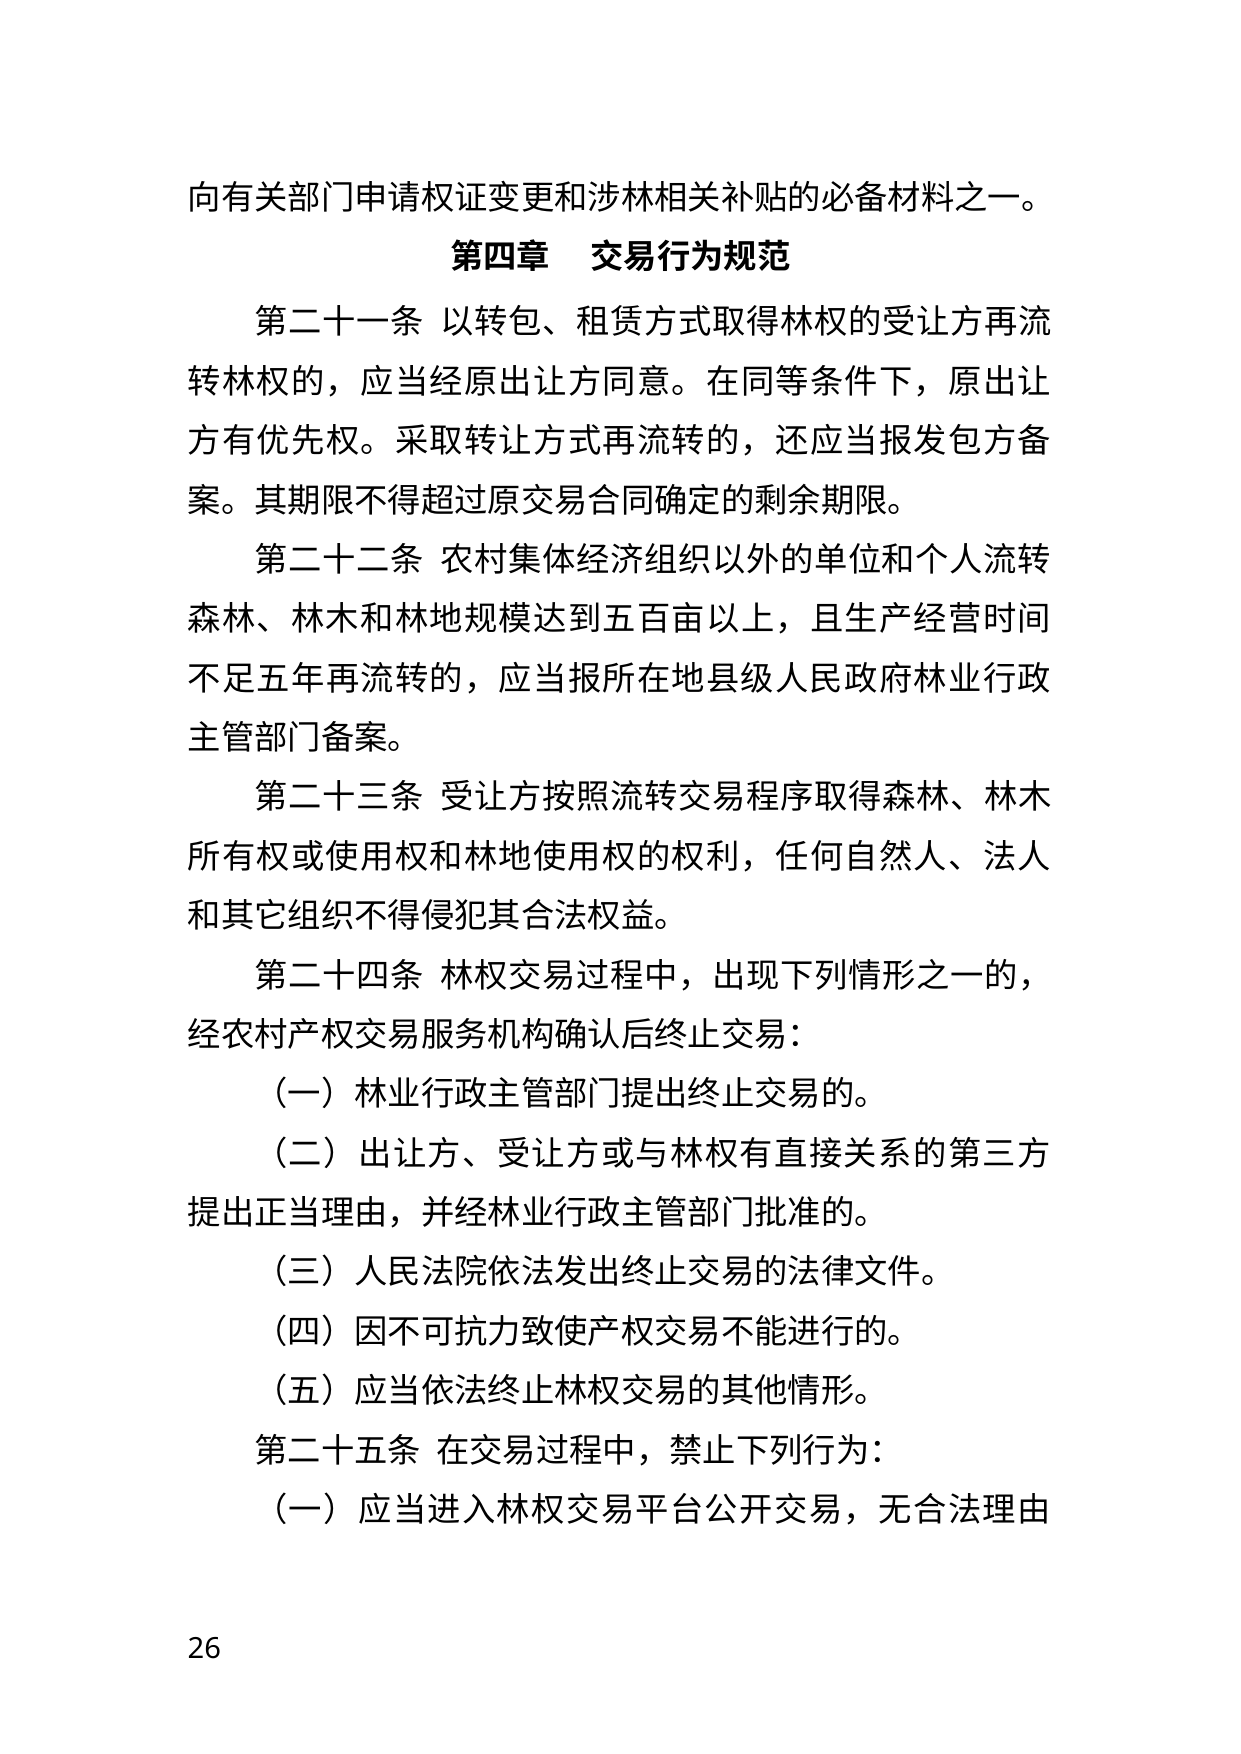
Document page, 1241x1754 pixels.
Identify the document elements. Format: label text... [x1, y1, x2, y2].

text 第二十一条 以转包、租赁方式取得林权的受让方再流转林权的，应当经原出让方同意。在同等条件下，原出让方有优先权。采取转让方式再流转的，还应当报发包方备案。其期限不得超过原交易合同确定的剩余期限。 [187, 286, 1053, 524]
text （四）因不可抗力致使产权交易不能进行的。 [187, 1296, 1053, 1355]
text （一）林业行政主管部门提出终止交易的。 [187, 1058, 1053, 1118]
text 第二十四条 林权交易过程中，出现下列情形之一的，经农村产权交易服务机构确认后终止交易： [187, 939, 1053, 1058]
text 第二十五条 在交易过程中，禁止下列行为： [187, 1414, 1053, 1474]
text 第二十三条 受让方按照流转交易程序取得森林、林木所有权或使用权和林地使用权的权利，任何自然人、法人和其它组织不得侵犯其合法权益。 [187, 761, 1053, 939]
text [187, 162, 1053, 221]
text 第二十二条 农村集体经济组织以外的单位和个人流转森林、林木和林地规模达到五百亩以上，且生产经营时间不足五年再流转的，应当报所在地县级人民政府林业行政主管部门备案。 [187, 524, 1053, 761]
text （二）出让方、受让方或与林权有直接关系的第三方提出正当理由，并经林业行政主管部门批准的。 [187, 1118, 1053, 1236]
list 交易行为规范 [187, 221, 1053, 286]
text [187, 1474, 1053, 1533]
text （五）应当依法终止林权交易的其他情形。 [187, 1355, 1053, 1414]
text （三）人民法院依法发出终止交易的法律文件。 [187, 1236, 1053, 1296]
